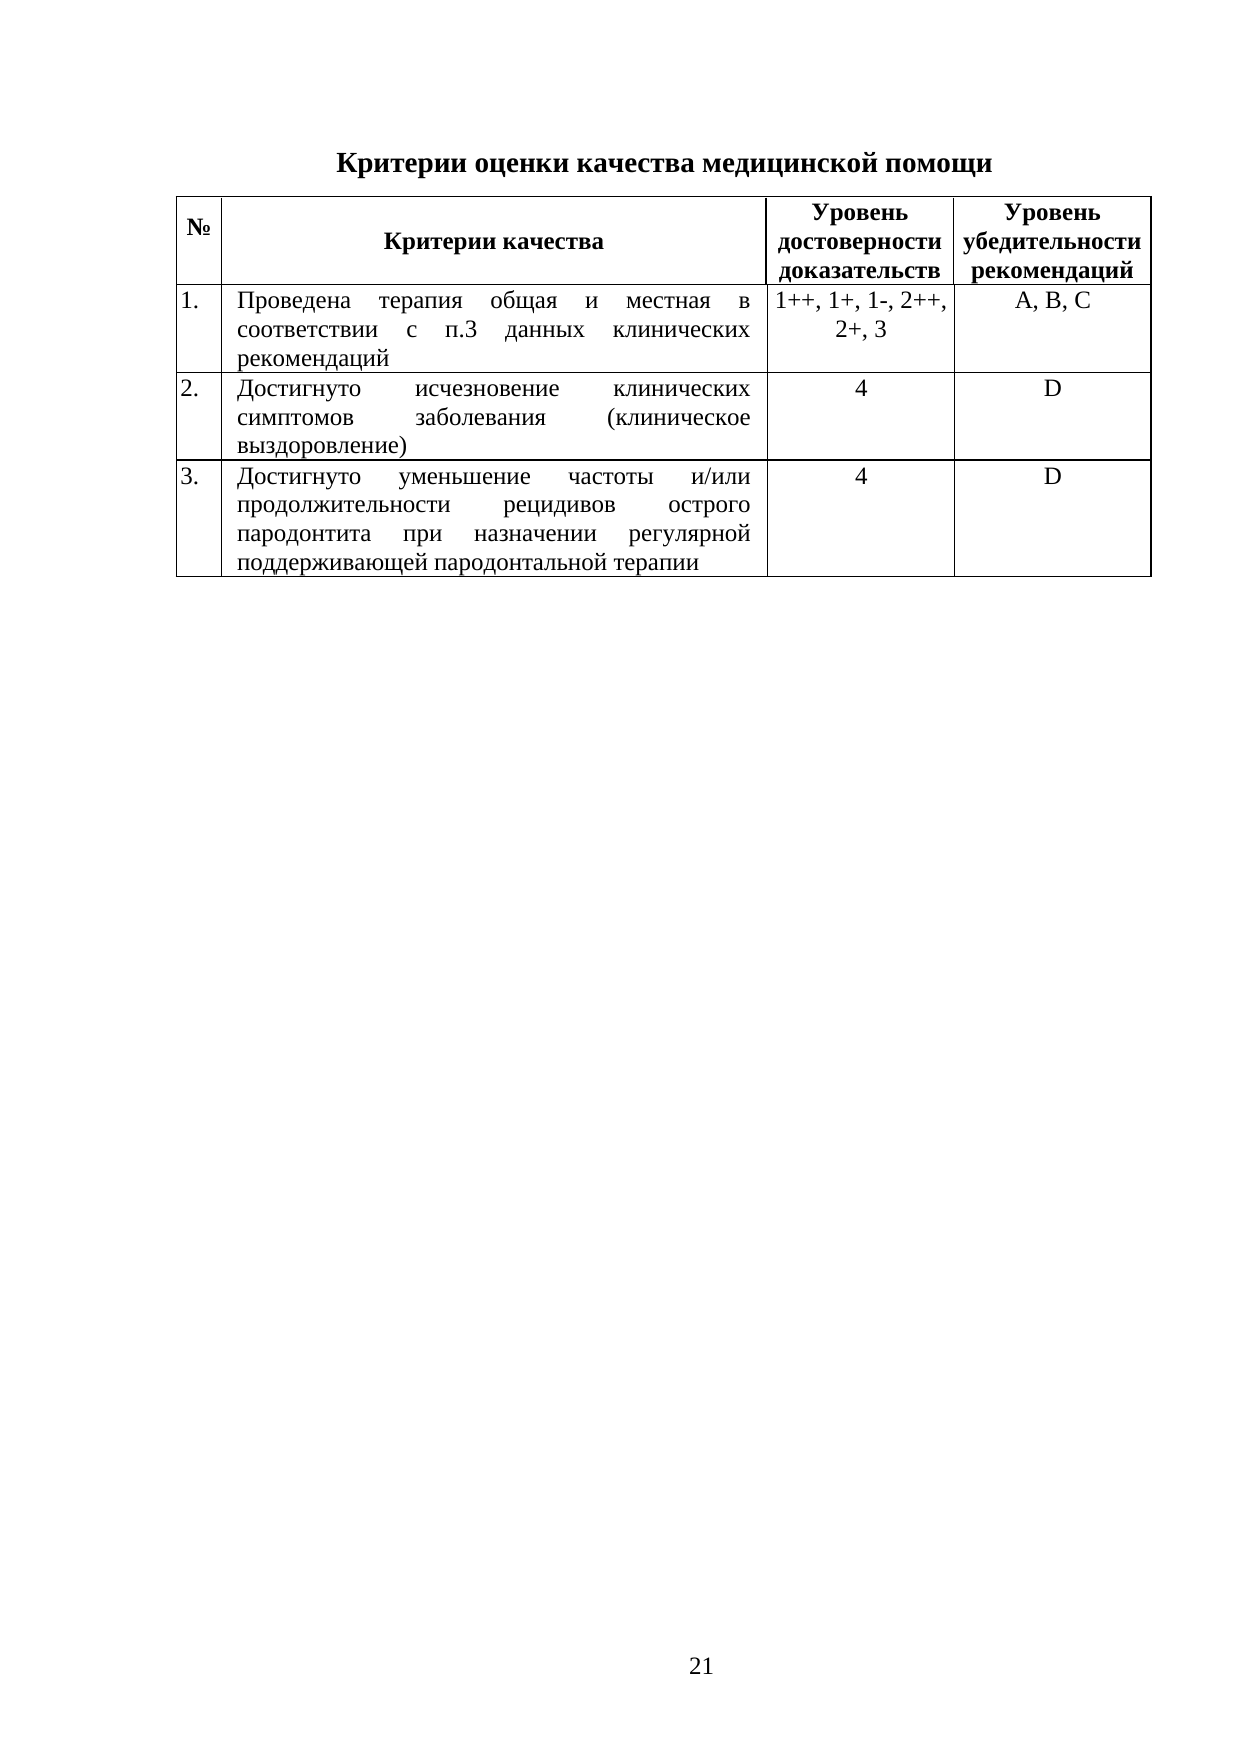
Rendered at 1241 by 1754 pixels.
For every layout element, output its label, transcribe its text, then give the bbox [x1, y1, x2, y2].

table_cell A, B, C [955, 285, 1150, 371]
table_cell [177, 461, 221, 576]
table_cell 4 [768, 461, 954, 576]
table_cell 1++, 1+, 1-, 2++, 2+, 3 [768, 285, 954, 371]
table_cell Достигнуто уменьшение частоты и/или продолжительности рецидивов острого пародонтита при назначении регулярной поддерживающей пародонтальной терапии [222, 461, 767, 576]
table_cell [177, 285, 221, 371]
table_cell Проведена терапия общая и местная в соответствии с п.3 данных клинических рекомендаций [222, 285, 767, 371]
table_header № [177, 197, 221, 284]
table_header Уровень убедительности рекомендаций [954, 197, 1150, 284]
table_header Критерии качества [222, 197, 766, 284]
table_cell Достигнуто исчезновение клинических симптомов заболевания (клиническое выздоровление) [222, 373, 767, 459]
text Критерии оценки качества медицинской помощи [177, 146, 1152, 179]
table_header Уровень достоверности доказательств [767, 197, 953, 284]
table_cell [177, 373, 221, 459]
table_cell D [955, 461, 1150, 576]
table_cell 4 [768, 373, 954, 459]
table_cell D [955, 373, 1150, 459]
